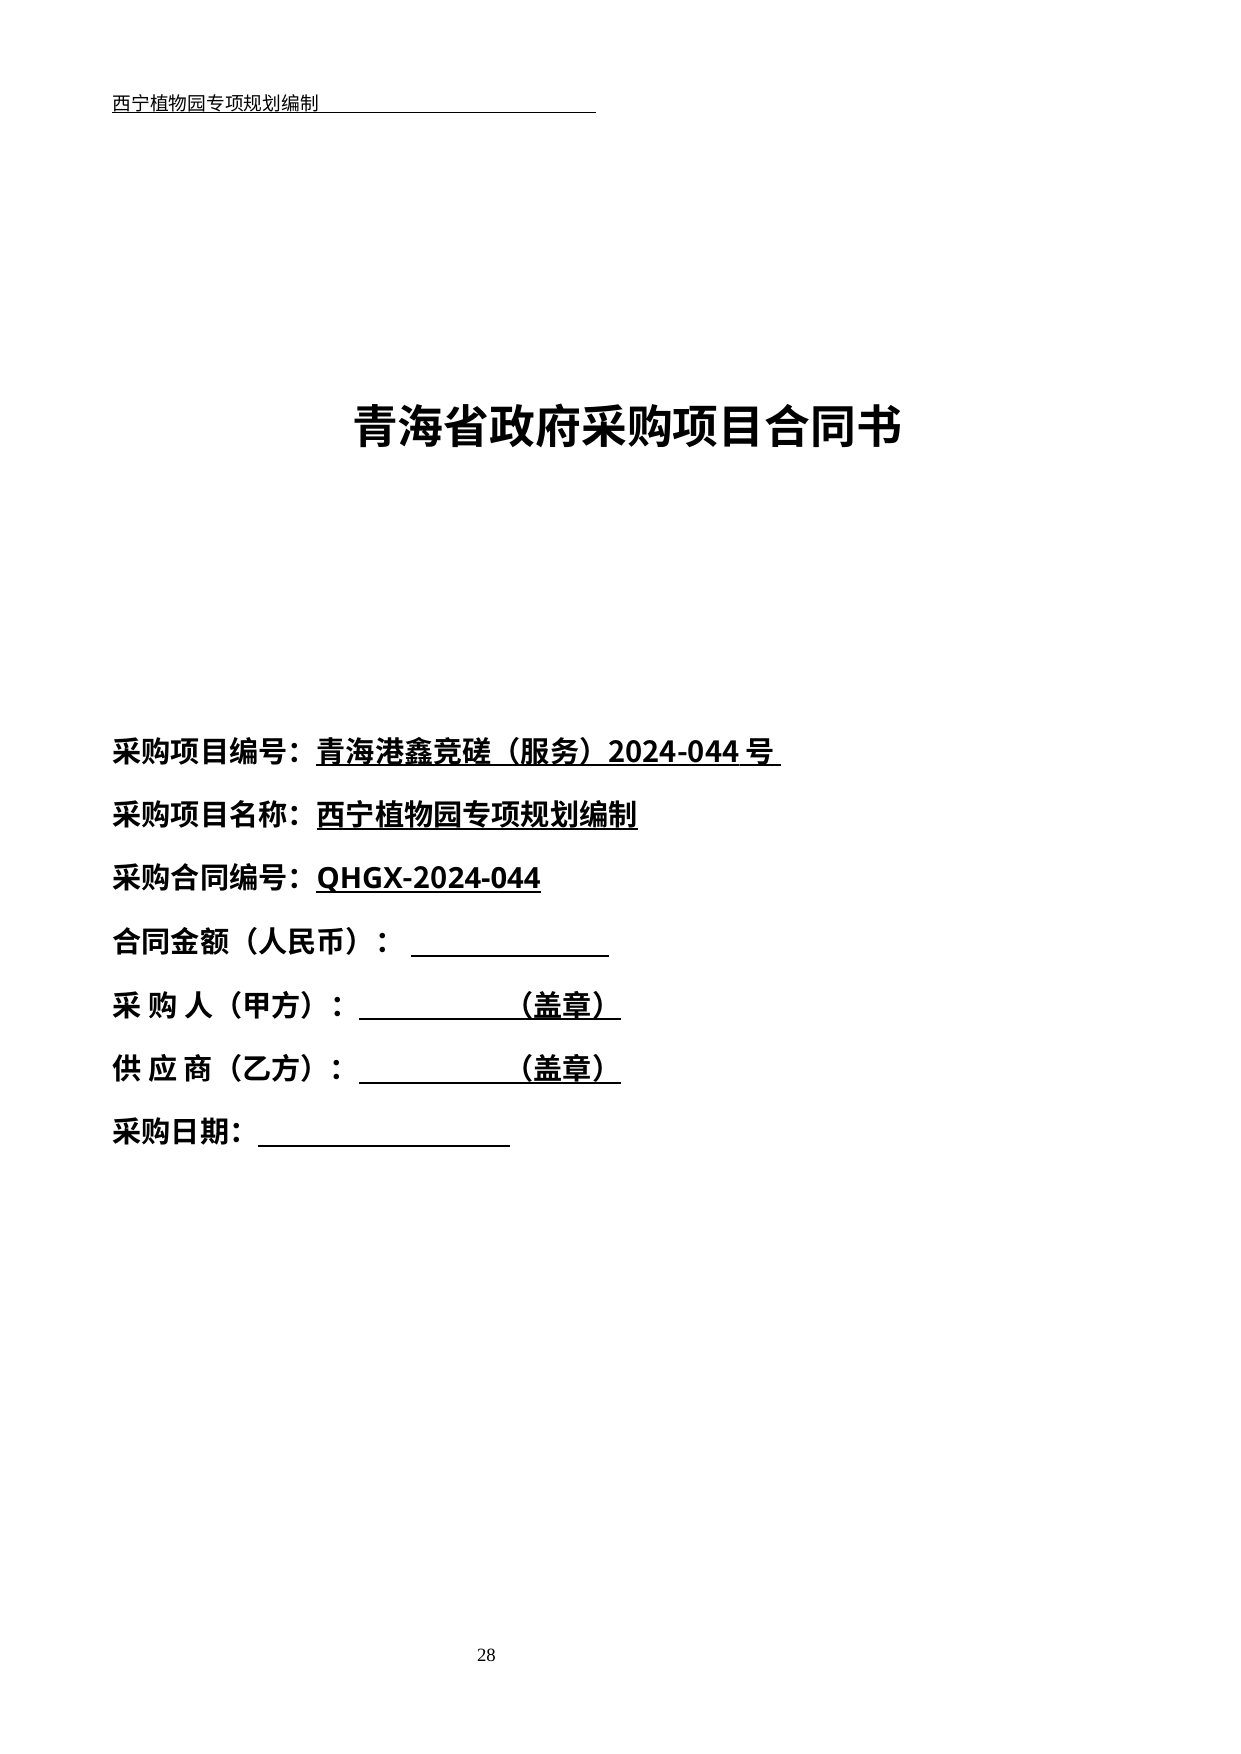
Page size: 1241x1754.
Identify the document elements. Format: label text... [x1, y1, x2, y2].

text 供 应 商（乙方）： （盖章） [112, 1046, 1142, 1088]
text 采购日期： [112, 1109, 1142, 1151]
text 采购项目名称：西宁植物园专项规划编制 [112, 792, 1142, 834]
text 采购项目编号：青海港鑫竞磋（服务）2024-044号 [112, 728, 1142, 771]
text 青海省政府采购项目合同书 [112, 391, 1142, 457]
text 采购合同编号：QHGX-2024-044 [112, 855, 1142, 897]
text 采 购 人（甲方）： （盖章） [112, 982, 1142, 1024]
text 合同金额（人民币）： [112, 919, 1142, 961]
